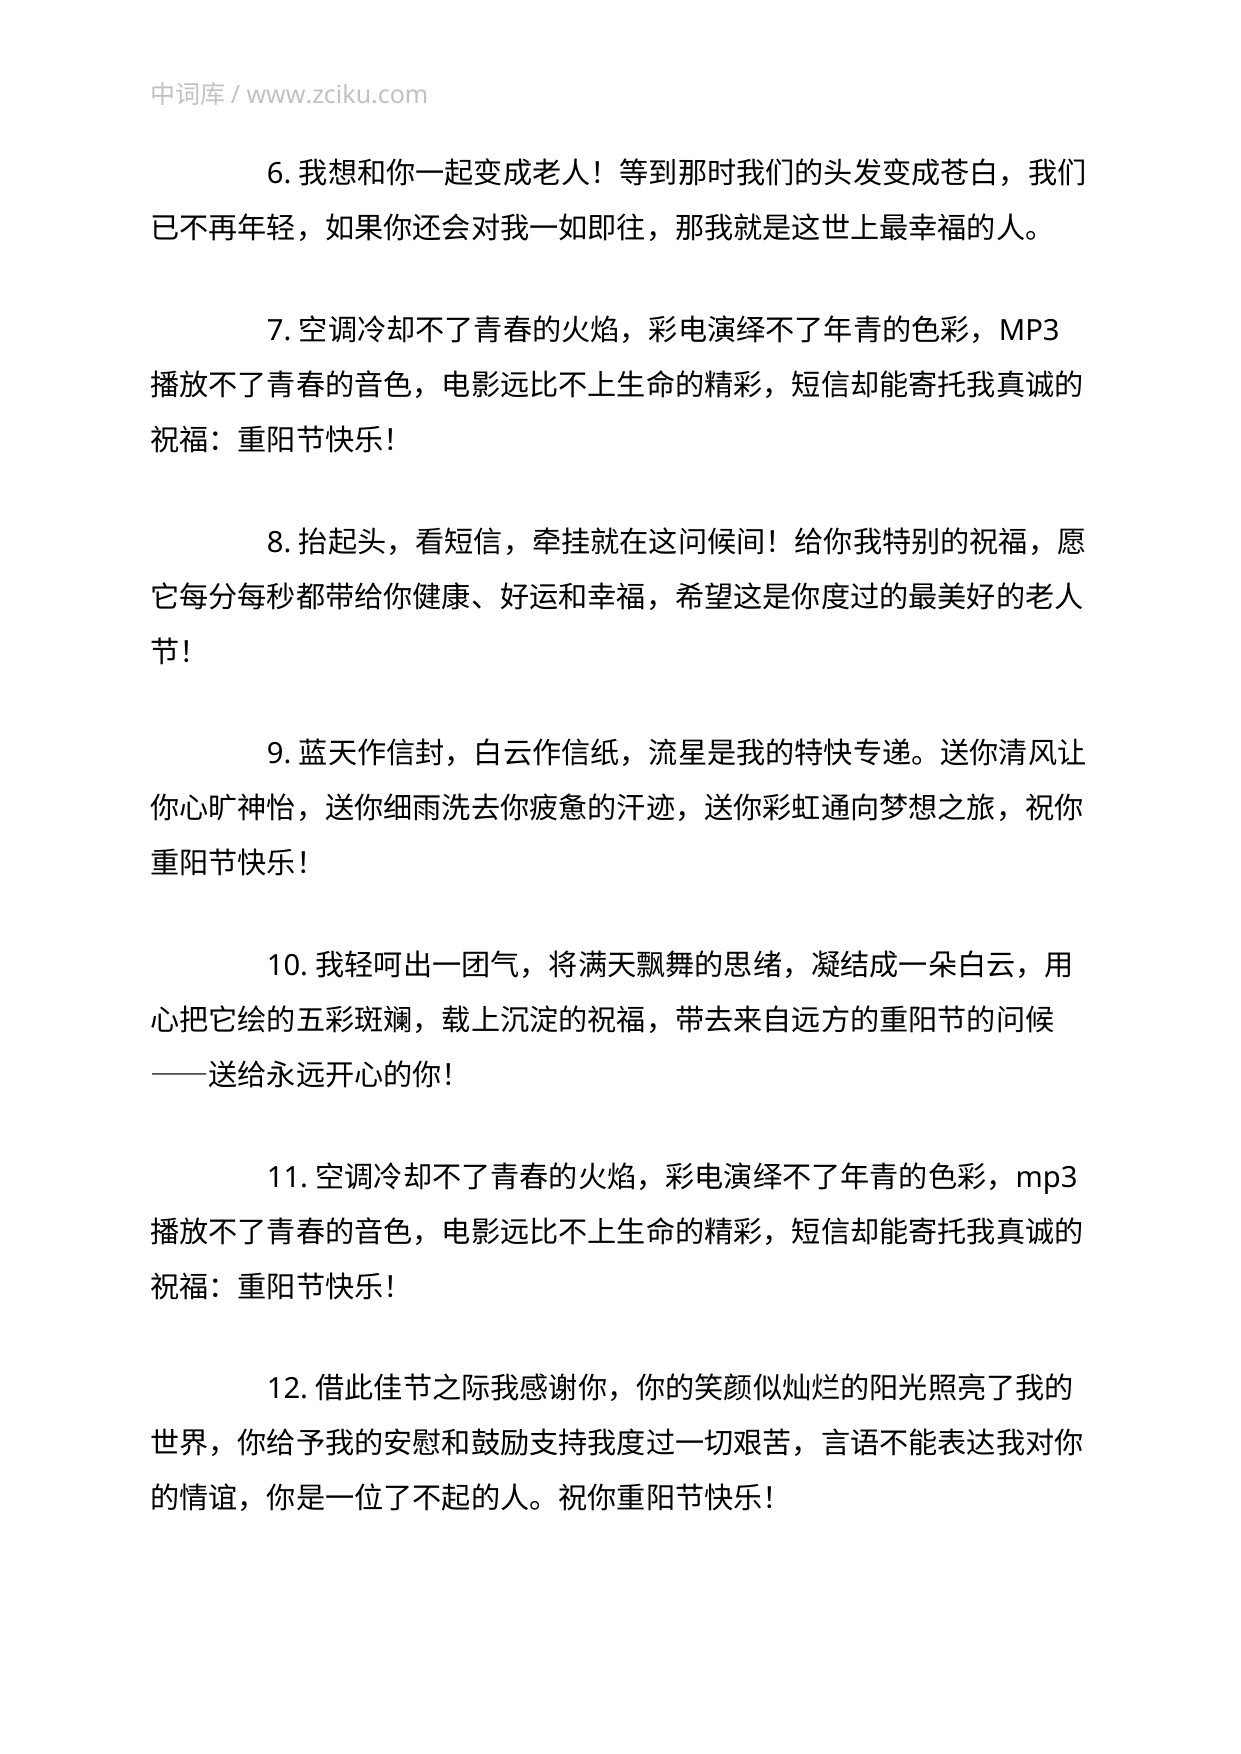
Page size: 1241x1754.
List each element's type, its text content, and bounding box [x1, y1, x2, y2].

text 7. 空调冷却不了青春的火焰，彩电演绎不了年青的色彩，MP3播放不了青春的音色，电影远比不上生命的精彩，短信却能寄托我真诚的祝福：重阳节快乐！ [150, 307, 1090, 459]
text 9. 蓝天作信封，白云作信纸，流星是我的特快专递。送你清风让你心旷神怡，送你细雨洗去你疲惫的汗迹，送你彩虹通向梦想之旅，祝你重阳节快乐！ [150, 730, 1090, 882]
text 6. 我想和你一起变成老人！等到那时我们的头发变成苍白，我们已不再年轻，如果你还会对我一如即往，那我就是这世上最幸福的人。 [150, 150, 1090, 247]
text 11. 空调冷却不了青春的火焰，彩电演绎不了年青的色彩，mp3播放不了青春的音色，电影远比不上生命的精彩，短信却能寄托我真诚的祝福：重阳节快乐！ [150, 1153, 1090, 1306]
text 12. 借此佳节之际我感谢你，你的笑颜似灿烂的阳光照亮了我的世界，你给予我的安慰和鼓励支持我度过一切艰苦，言语不能表达我对你的情谊，你是一位了不起的人。祝你重阳节快乐！ [150, 1365, 1090, 1517]
text 10. 我轻呵出一团气，将满天飘舞的思绪，凝结成一朵白云，用心把它绘的五彩斑斓，载上沉淀的祝福，带去来自远方的重阳节的问候——送给永远开心的你！ [150, 942, 1090, 1094]
text 8. 抬起头，看短信，牵挂就在这问候间！给你我特别的祝福，愿它每分每秒都带给你健康、好运和幸福，希望这是你度过的最美好的老人节！ [150, 518, 1090, 671]
